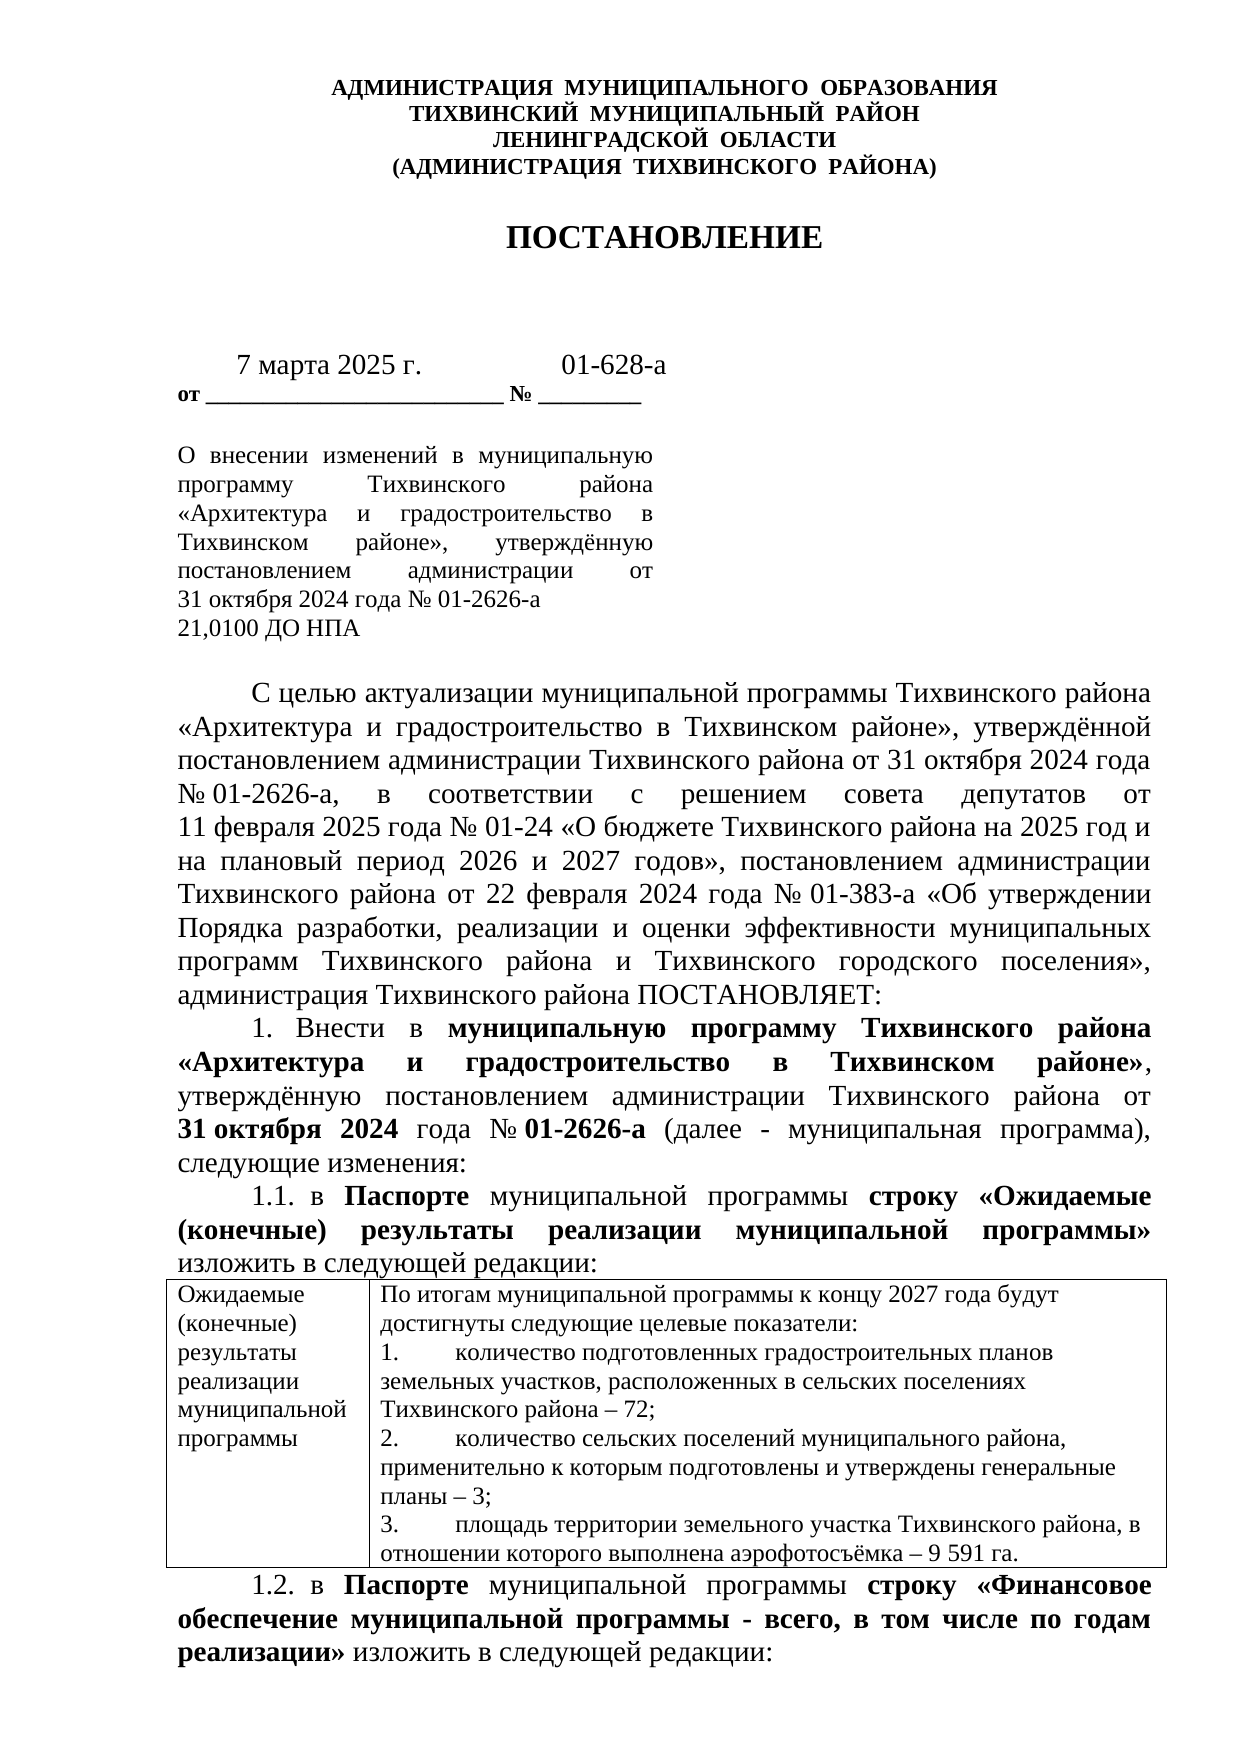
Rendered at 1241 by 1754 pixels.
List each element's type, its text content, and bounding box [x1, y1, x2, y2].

text ПОСТАНОВЛЕНИЕ [177, 218, 1152, 256]
text 7 марта 2025 г. 01-628-а [177, 347, 1152, 381]
list в Паспорте муниципальной программы строку «Финансовое обеспечение муниципальной программы - всего, в том числе по годам реализации» изложить в следующей редакции: [177, 1568, 1152, 1668]
list Внести в муниципальную программу Тихвинского района «Архитектура и градостроительство в Тихвинском районе», утверждённую постановлением администрации Тихвинского района от 31 октября 2024 года № 01-2626-а (далее - муниципальная программа), следующие изменения: [177, 1011, 1152, 1178]
table_header О внесении изменений в муниципальную программу Тихвинского района «Архитектура и градостроительство в Тихвинском районе», утверждённую постановлением администрации от 31 октября 2024 года № 01-2626-а [166, 440, 664, 613]
text С целью актуализации муниципальной программы Тихвинского района «Архитектура и градостроительство в Тихвинском районе», утверждённой постановлением администрации Тихвинского района от 31 октября 2024 года № 01-2626-а, в соответствии с решением совета депутатов от 11 февраля 2025 года № 01-24 «О бюджете Тихвинского района на 2025 год и на плановый период 2026 и 2027 годов», постановлением администрации Тихвинского района от 22 февраля 2024 года № 01-383-а «Об утверждении Порядка разработки, реализации и оценки эффективности муниципальных программ Тихвинского района и Тихвинского городского поселения», администрация Тихвинского района ПОСТАНОВЛЯЕТ: [177, 675, 1152, 1011]
text от __________________________ № _________ [177, 381, 1152, 407]
list в Паспорте муниципальной программы строку «Ожидаемые (конечные) результаты реализации муниципальной программы» изложить в следующей редакции: [177, 1178, 1152, 1279]
table_cell 21,0100 ДО НПА [166, 613, 664, 642]
table_header По итогам муниципальной программы к концу 2027 года будут достигнуты следующие целевые показатели: количество подготовленных градостроительных планов земельных участков, расположенных в сельских поселениях Тихвинского района – 72; количество сельских поселений муниципального района, применительно к которым подготовлены и утверждены генеральные планы – 3; площадь территории земельного участка Тихвинского района, в отношении которого выполнена аэрофотосъёмка – 9 591 га. [370, 1280, 1166, 1567]
text ТИХВИНСКИЙ МУНИЦИПАЛЬНЫЙ РАЙОН [177, 100, 1152, 127]
text ЛЕНИНГРАДСКОЙ ОБЛАСТИ [177, 127, 1152, 153]
text (АДМИНИСТРАЦИЯ ТИХВИНСКОГО РАЙОНА) [177, 153, 1152, 179]
table_header Ожидаемые (конечные) результаты реализации муниципальной программы [167, 1280, 369, 1567]
subtitle АДМИНИСТРАЦИЯ МУНИЦИПАЛЬНОГО ОБРАЗОВАНИЯ [177, 74, 1152, 100]
